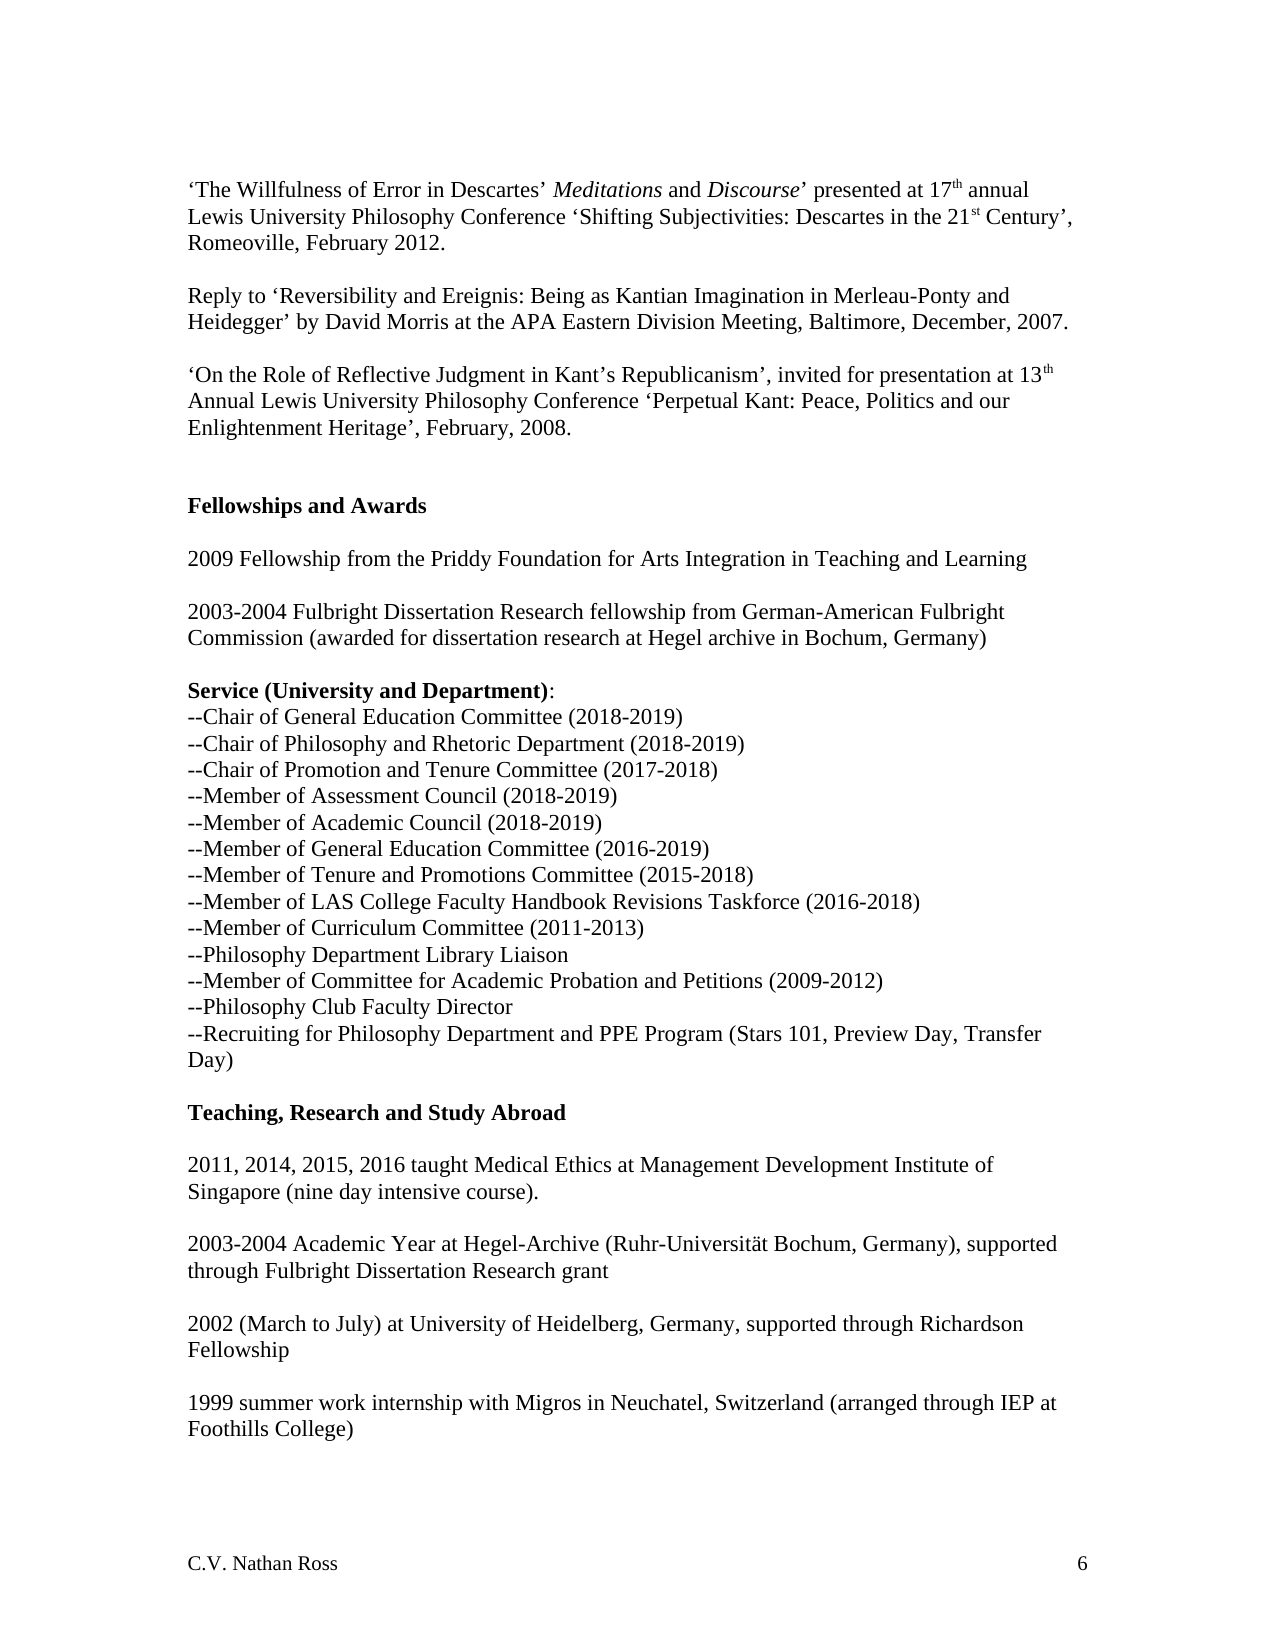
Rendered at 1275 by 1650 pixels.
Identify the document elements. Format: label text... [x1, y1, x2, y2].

text 2009 Fellowship from the Priddy Foundation for Arts Integration in Teaching and Learning [187, 545, 1087, 572]
text --Philosophy Department Library Liaison [187, 941, 1087, 967]
text 2003-2004 Fulbright Dissertation Research fellowship from German-American Fulbright Commission (awarded for dissertation research at Hegel archive in Bochum, Germany) [187, 598, 1087, 651]
text 2003-2004 Academic Year at Hegel-Archive (Ruhr-Universität Bochum, Germany), supported through Fulbright Dissertation Research grant [187, 1231, 1087, 1283]
text --Member of LAS College Faculty Handbook Revisions Taskforce (2016-2018) [187, 888, 1087, 914]
text --Philosophy Club Faculty Director [187, 993, 1087, 1020]
text Fellowships and Awards [187, 493, 1087, 519]
text --Member of Assessment Council (2018-2019) [187, 782, 1087, 809]
text Reply to ‘Reversibility and Ereignis: Being as Kantian Imagination in Merleau-Ponty and Heidegger’ by David Morris at the APA Eastern Division Meeting, Baltimore, December, 2007. [187, 282, 1087, 334]
text ‘The Willfulness of Error in Descartes’ Meditations and Discourse’ presented at 17th annual Lewis University Philosophy Conference ‘Shifting Subjectivities: Descartes in the 21st Century’, Romeoville, February 2012. [187, 176, 1087, 255]
text --Member of Curriculum Committee (2011-2013) [187, 914, 1087, 941]
text --Member of Committee for Academic Probation and Petitions (2009-2012) [187, 967, 1087, 993]
text --Member of General Education Committee (2016-2019) [187, 835, 1087, 862]
text --Member of Tenure and Promotions Committee (2015-2018) [187, 862, 1087, 888]
text Teaching, Research and Study Abroad [187, 1099, 1087, 1125]
text Service (University and Department): [187, 677, 1087, 703]
text 2002 (March to July) at University of Heidelberg, Germany, supported through Richardson Fellowship [187, 1309, 1087, 1362]
text 2011, 2014, 2015, 2016 taught Medical Ethics at Management Development Institute of Singapore (nine day intensive course). [187, 1151, 1087, 1204]
text --Chair of General Education Committee (2018-2019) [187, 703, 1087, 730]
text 1999 summer work internship with Migros in Neuchatel, Switzerland (arranged through IEP at Foothills College) [187, 1389, 1087, 1441]
text --Member of Academic Council (2018-2019) [187, 809, 1087, 835]
text ‘On the Role of Reflective Judgment in Kant’s Republicanism’, invited for presentation at 13th Annual Lewis University Philosophy Conference ‘Perpetual Kant: Peace, Politics and our Enlightenment Heritage’, February, 2008. [187, 361, 1087, 440]
text --Recruiting for Philosophy Department and PPE Program (Stars 101, Preview Day, Transfer Day) [187, 1020, 1087, 1072]
text --Chair of Philosophy and Rhetoric Department (2018-2019) [187, 730, 1087, 756]
text --Chair of Promotion and Tenure Committee (2017-2018) [187, 756, 1087, 782]
